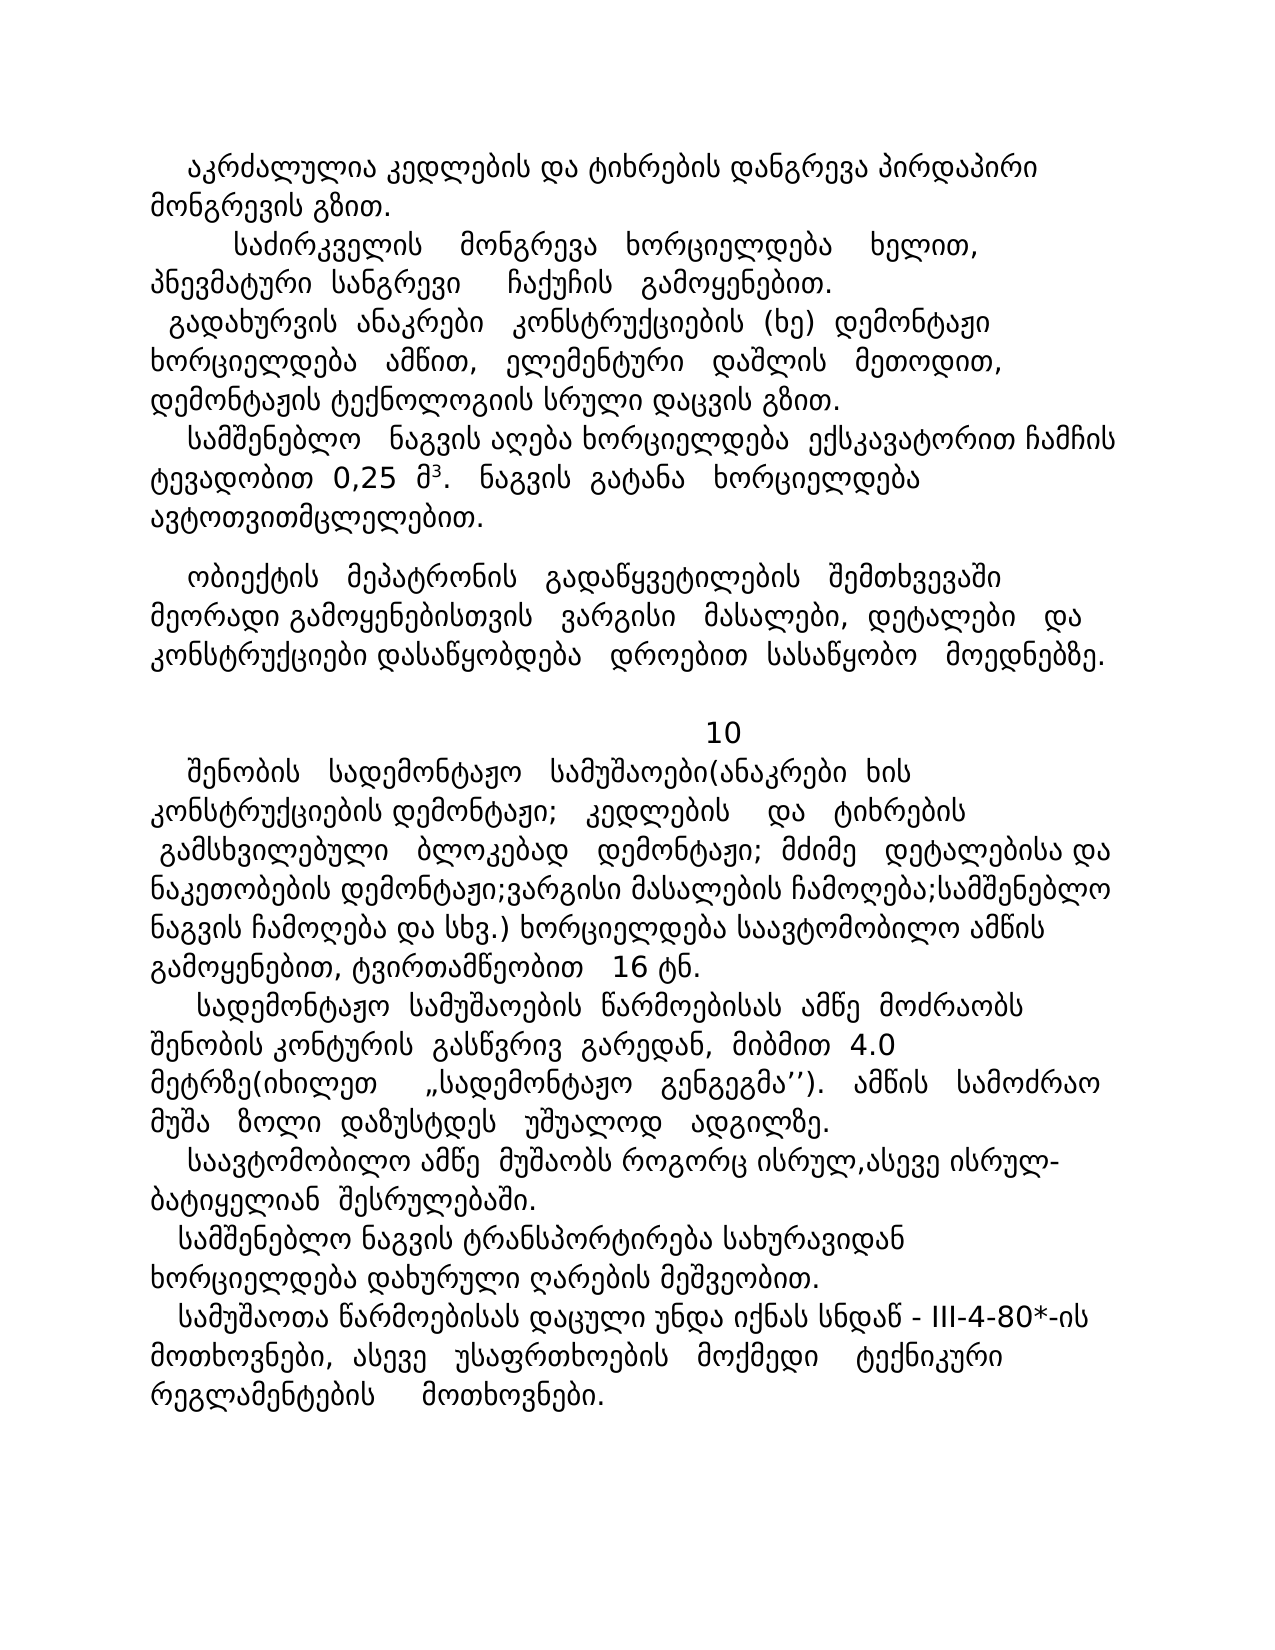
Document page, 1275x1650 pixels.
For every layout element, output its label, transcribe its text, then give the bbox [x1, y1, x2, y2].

text აკრძალულია კედლების და ტიხრების დანგრევა პირდაპირი მონგრევის გზით. [150, 150, 1125, 223]
text გამსხვილებული ბლოკებად დემონტაჟი; მძიმე დეტალებისა და [150, 833, 1125, 867]
text საძირკველის მონგრევა ხორციელდება ხელით, პნევმატური სანგრევი ჩაქუჩის გამოყენებით. [150, 228, 1125, 301]
text ნაკეთობების დემონტაჟი;ვარგისი მასალების ჩამოღება;სამშენებლო ნაგვის ჩამოღება და სხვ.) ხორციელდება საავტომობილო ამწის გამოყენებით, ტვირთამწეობით 16 ტნ. [150, 872, 1125, 984]
text 10 [150, 716, 1125, 750]
text სადემონტაჟო სამუშაოების წარმოებისას ამწე მოძრაობს შენობის კონტურის გასწვრივ გარედან, მიბმით 4.0 მეტრზე(იხილეთ „სადემონტაჟო გენგეგმა’’). ამწის სამოძრაო მუშა ზოლი დაზუსტდეს უშუალოდ ადგილზე. [150, 989, 1125, 1140]
text სამშენებლო ნაგვის ტრანსპორტირება სახურავიდან ხორციელდება დახურული ღარების მეშვეობით. [150, 1223, 1125, 1296]
text სამშენებლო ნაგვის აღება ხორციელდება ექსკავატორით ჩამჩის ტევადობით 0,25 მ3. ნაგვის გატანა ხორციელდება ავტოთვითმცლელებით. [150, 423, 1125, 534]
text სამუშაოთა წარმოებისას დაცული უნდა იქნას სნდაწ - III-4-80*-ის მოთხოვნები, ასევე უსაფრთხოების მოქმედი ტექნიკური რეგლამენტების მოთხოვნები. [150, 1301, 1125, 1412]
text გადახურვის ანაკრები კონსტრუქციების (ხე) დემონტაჟი ხორციელდება ამწით, ელემენტური დაშლის მეთოდით, დემონტაჟის ტექნოლოგიის სრული დაცვის გზით. [150, 306, 1125, 418]
text საავტომობილო ამწე მუშაობს როგორც ისრულ,ასევე ისრულ-ბატიყელიან შესრულებაში. [150, 1145, 1125, 1218]
text შენობის სადემონტაჟო სამუშაოები(ანაკრები ხის კონსტრუქციების დემონტაჟი; კედლების და ტიხრების [150, 755, 1125, 828]
text ობიექტის მეპატრონის გადაწყვეტილების შემთხვევაში მეორადი გამოყენებისთვის ვარგისი მასალები, დეტალები და კონსტრუქციები დასაწყობდება დროებით სასაწყობო მოედნებზე. [150, 560, 1125, 672]
